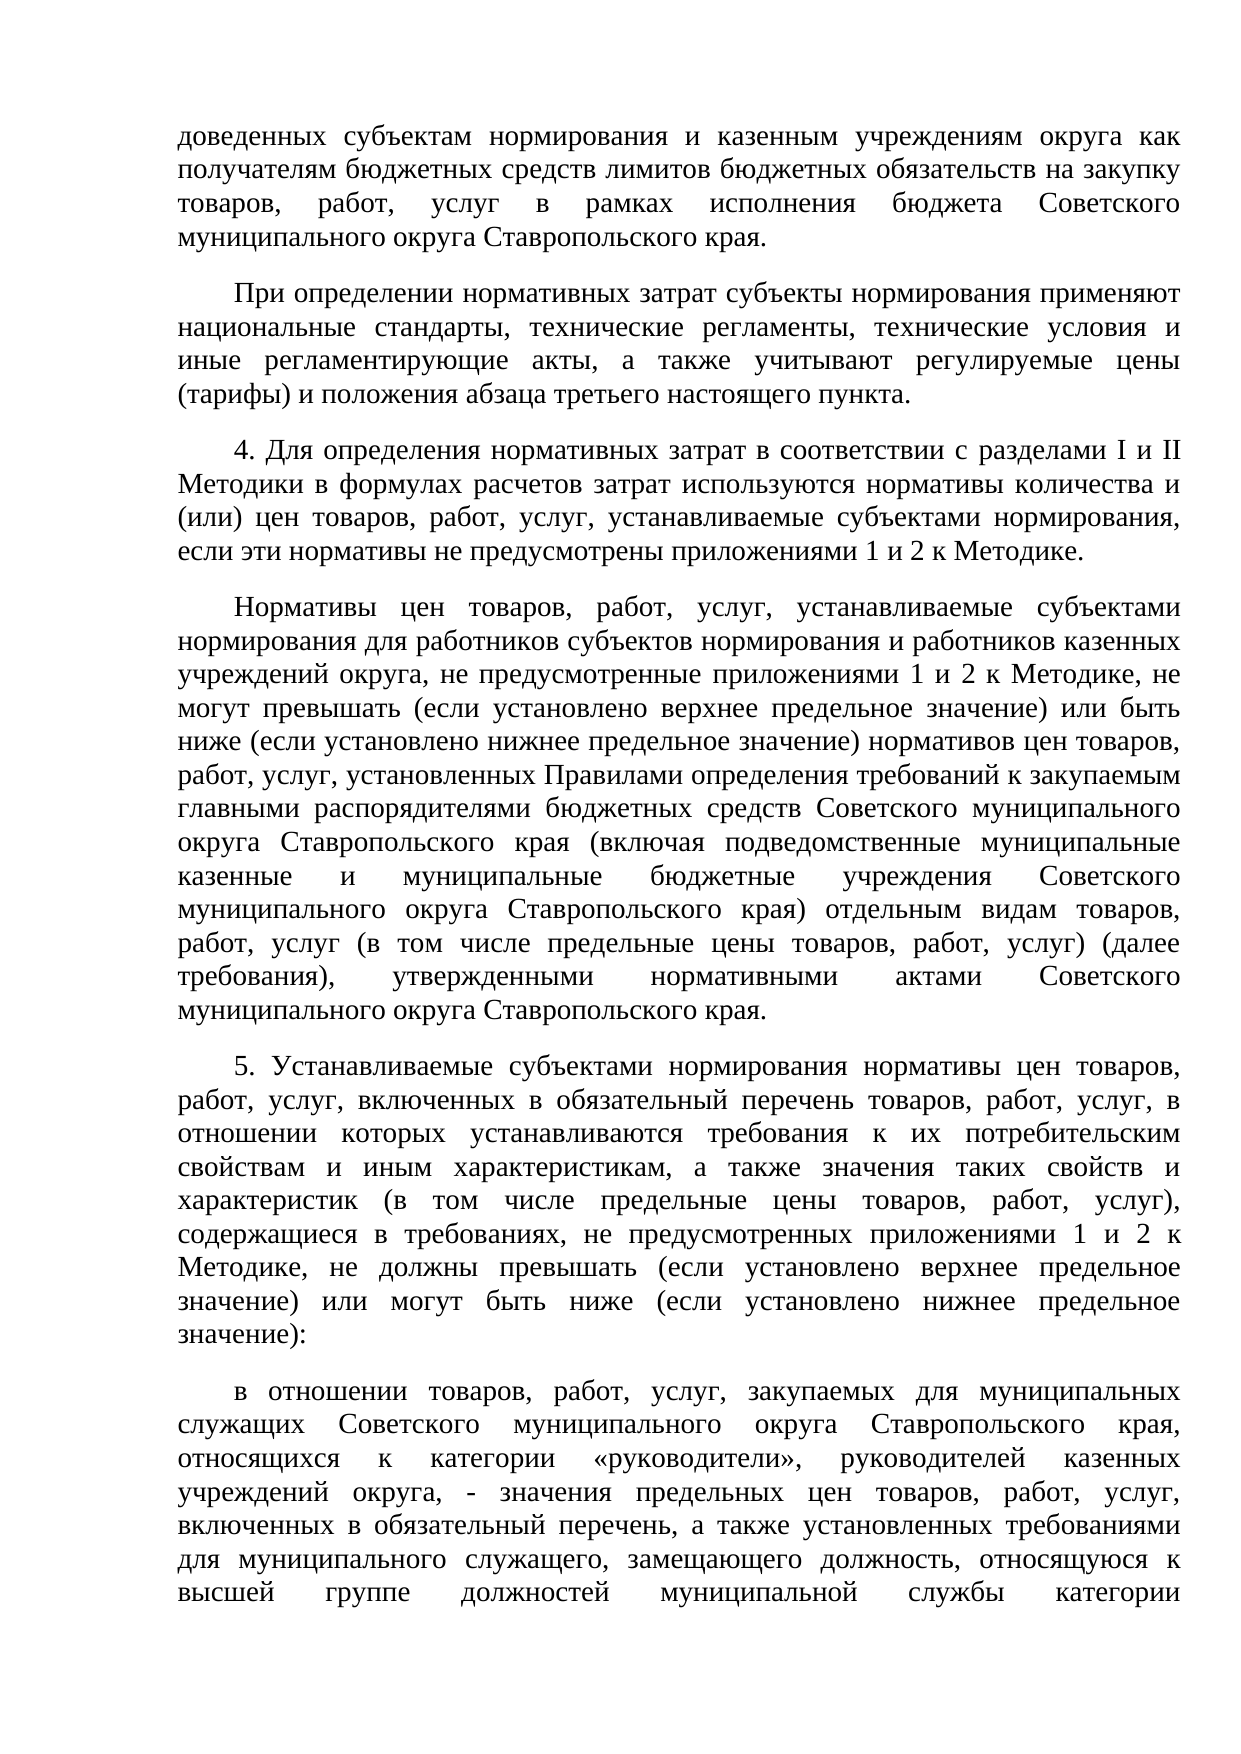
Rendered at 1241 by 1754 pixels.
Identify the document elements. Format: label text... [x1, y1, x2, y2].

text Нормативы цен товаров, работ, услуг, устанавливаемые субъектами нормирования для работников субъектов нормирования и работников казенных учреждений округа, не предусмотренные приложениями 1 и 2 к Методике, не могут превышать (если установлено верхнее предельное значение) или быть ниже (если установлено нижнее предельное значение) нормативов цен товаров, работ, услуг, установленных Правилами определения требований к закупаемым главными распорядителями бюджетных средств Советского муниципального округа Ставропольского края (включая подведомственные муниципальные казенные и муниципальные бюджетные учреждения Советского муниципального округа Ставропольского края) отдельным видам товаров, работ, услуг (в том числе предельные цены товаров, работ, услуг) (далее требования), утвержденными нормативными актами Советского муниципального округа Ставропольского края. [177, 589, 1181, 1025]
text 4. Для определения нормативных затрат в соответствии с разделами I и II Методики в формулах расчетов затрат используются нормативы количества и (или) цен товаров, работ, услуг, устанавливаемые субъектами нормирования, если эти нормативы не предусмотрены приложениями 1 и 2 к Методике. [177, 432, 1181, 566]
text 5. Устанавливаемые субъектами нормирования нормативы цен товаров, работ, услуг, включенных в обязательный перечень товаров, работ, услуг, в отношении которых устанавливаются требования к их потребительским свойствам и иным характеристикам, а также значения таких свойств и характеристик (в том числе предельные цены товаров, работ, услуг), содержащиеся в требованиях, не предусмотренных приложениями 1 и 2 к Методике, не должны превышать (если установлено верхнее предельное значение) или могут быть ниже (если установлено нижнее предельное значение): [177, 1048, 1181, 1350]
text При определении нормативных затрат субъекты нормирования применяют национальные стандарты, технические регламенты, технические условия и иные регламентирующие акты, а также учитывают регулируемые цены (тарифы) и положения абзаца третьего настоящего пункта. [177, 275, 1181, 409]
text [177, 118, 1181, 252]
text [177, 1373, 1181, 1608]
